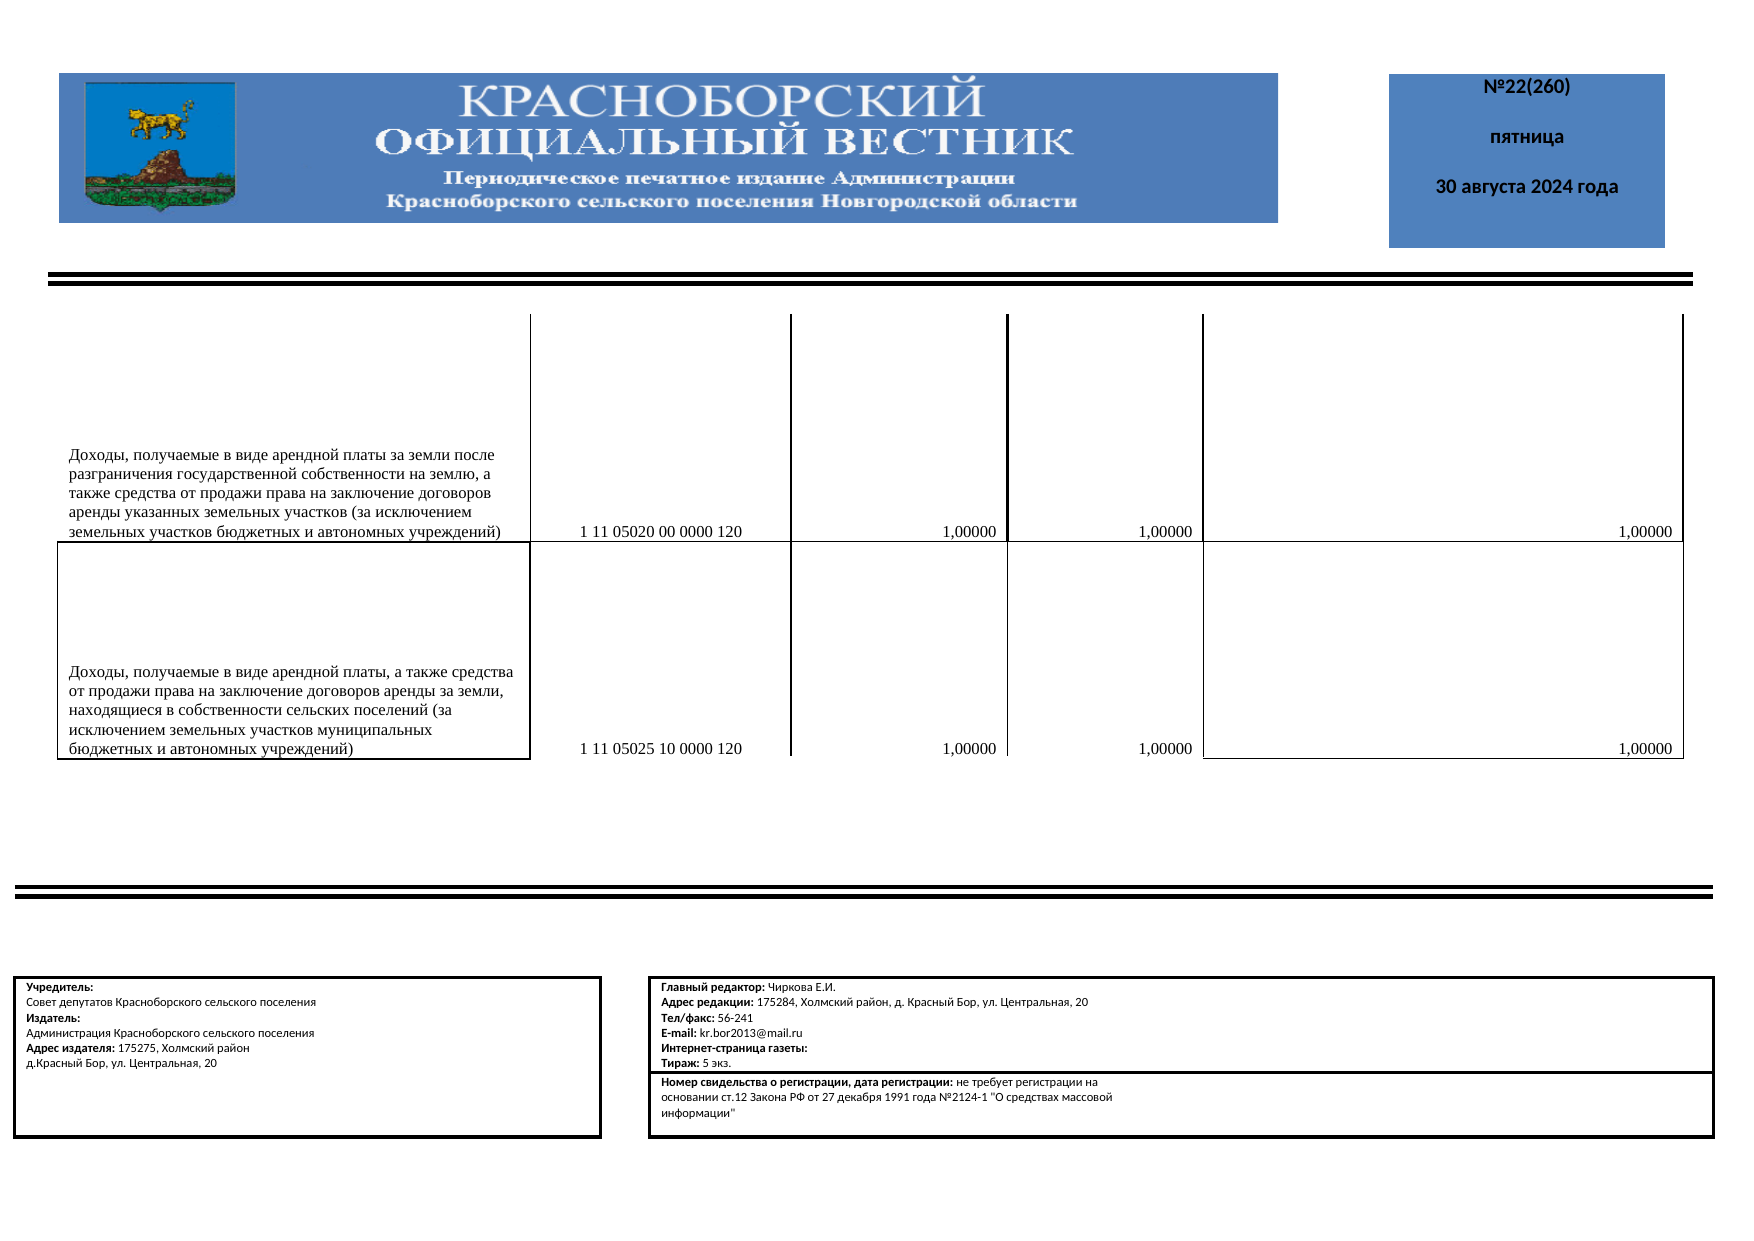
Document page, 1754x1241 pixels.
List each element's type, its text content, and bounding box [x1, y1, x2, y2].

table_cell Доходы, получаемые в виде арендной платы, а также средства от продажи права на заключение договоров аренды за земли, находящиеся в собственности сельских поселений (за исключением земельных участков муниципальных бюджетных и автономных учреждений) [58, 543, 529, 758]
table_cell 1,00000 [1009, 314, 1202, 541]
table_cell 1,00000 [791, 542, 1007, 758]
table_cell 1,00000 [792, 314, 1006, 541]
table_cell 1,00000 [1008, 542, 1203, 758]
table_cell 1,00000 [1203, 542, 1683, 758]
table_cell 1,00000 [1204, 314, 1682, 541]
table_cell 1 11 05025 10 0000 120 [531, 542, 791, 758]
table_cell Доходы, получаемые в виде арендной платы за земли после разграничения государственной собственности на землю, а также средства от продажи права на заключение договоров аренды указанных земельных участков (за исключением земельных участков бюджетных и автономных учреждений) [58, 314, 530, 541]
table_cell 1 11 05020 00 0000 120 [531, 314, 790, 541]
